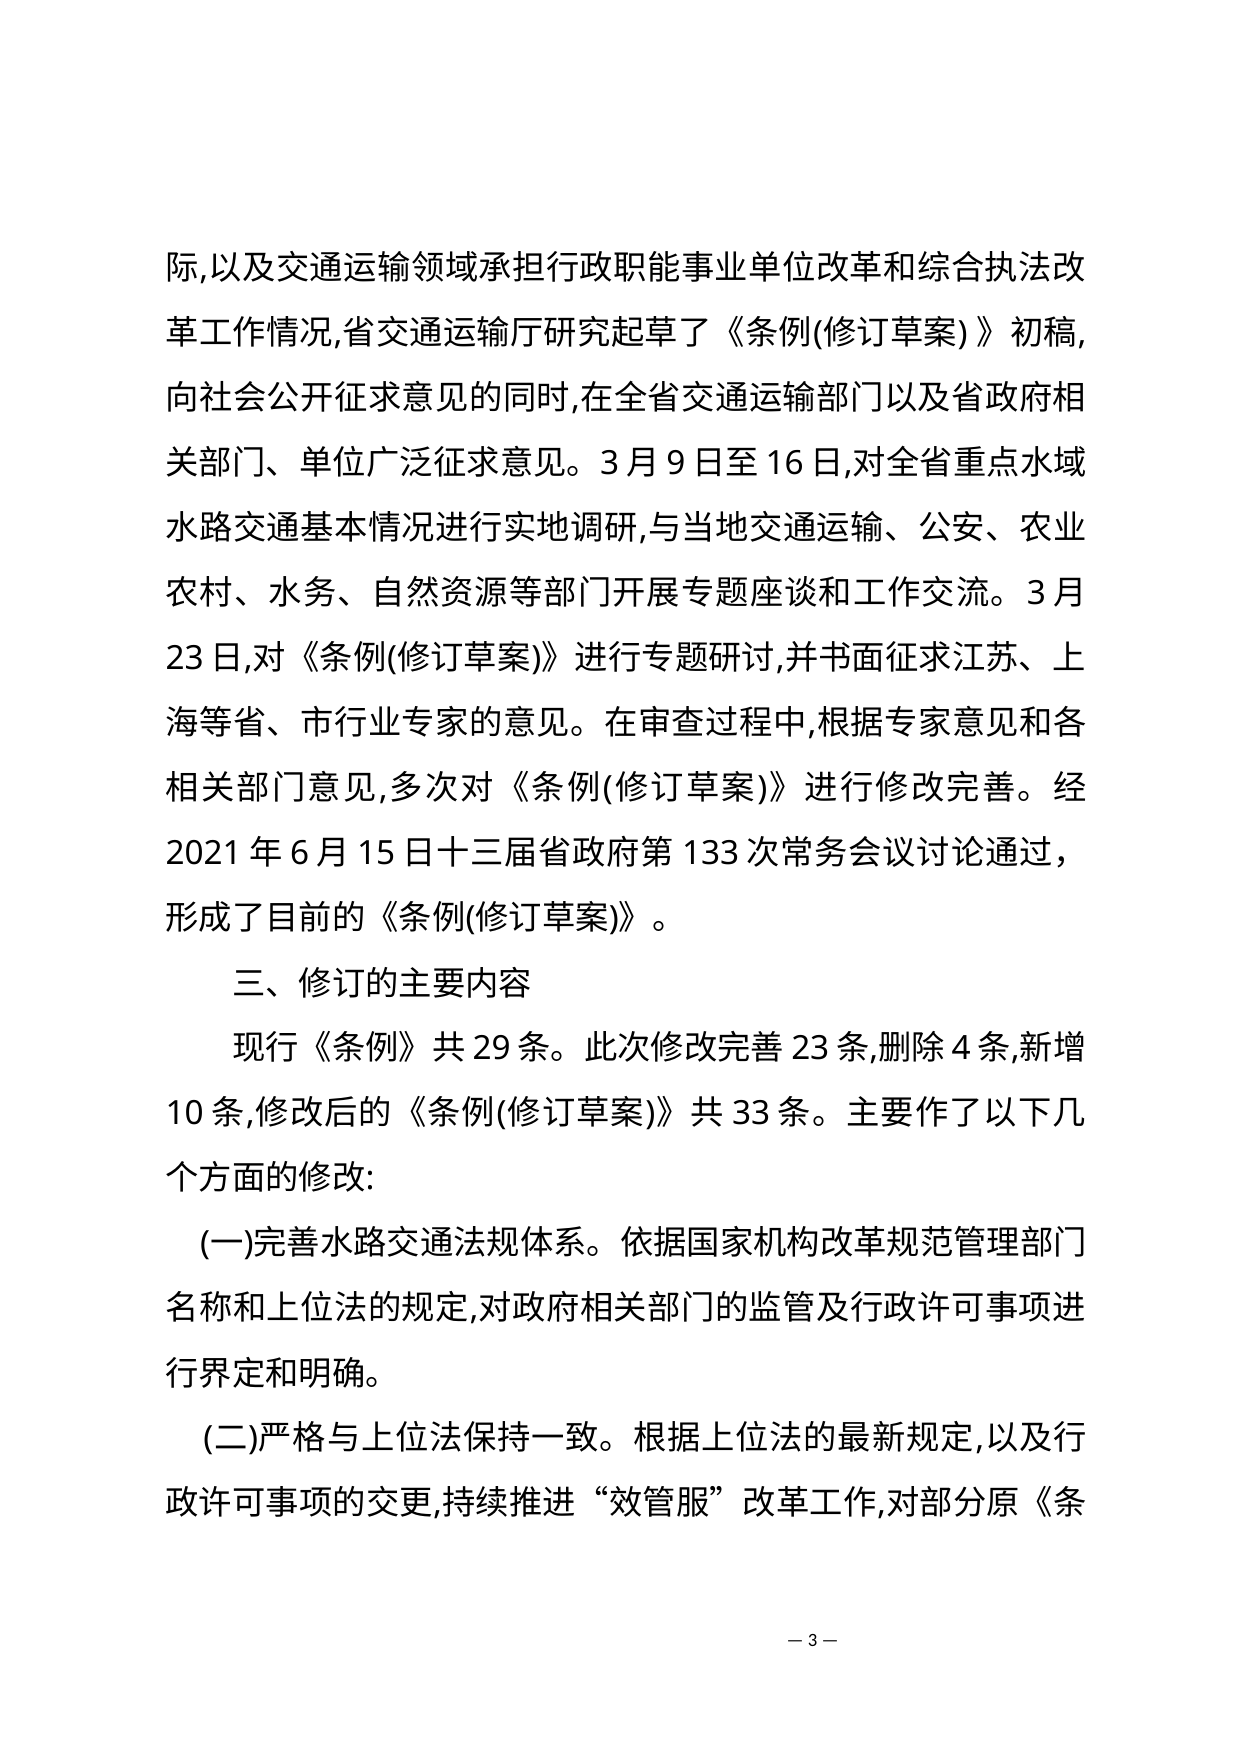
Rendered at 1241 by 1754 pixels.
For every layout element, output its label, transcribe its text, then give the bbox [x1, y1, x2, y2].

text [165, 233, 1087, 948]
text 三、修订的主要内容 [165, 948, 1087, 1013]
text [165, 1013, 1087, 1533]
